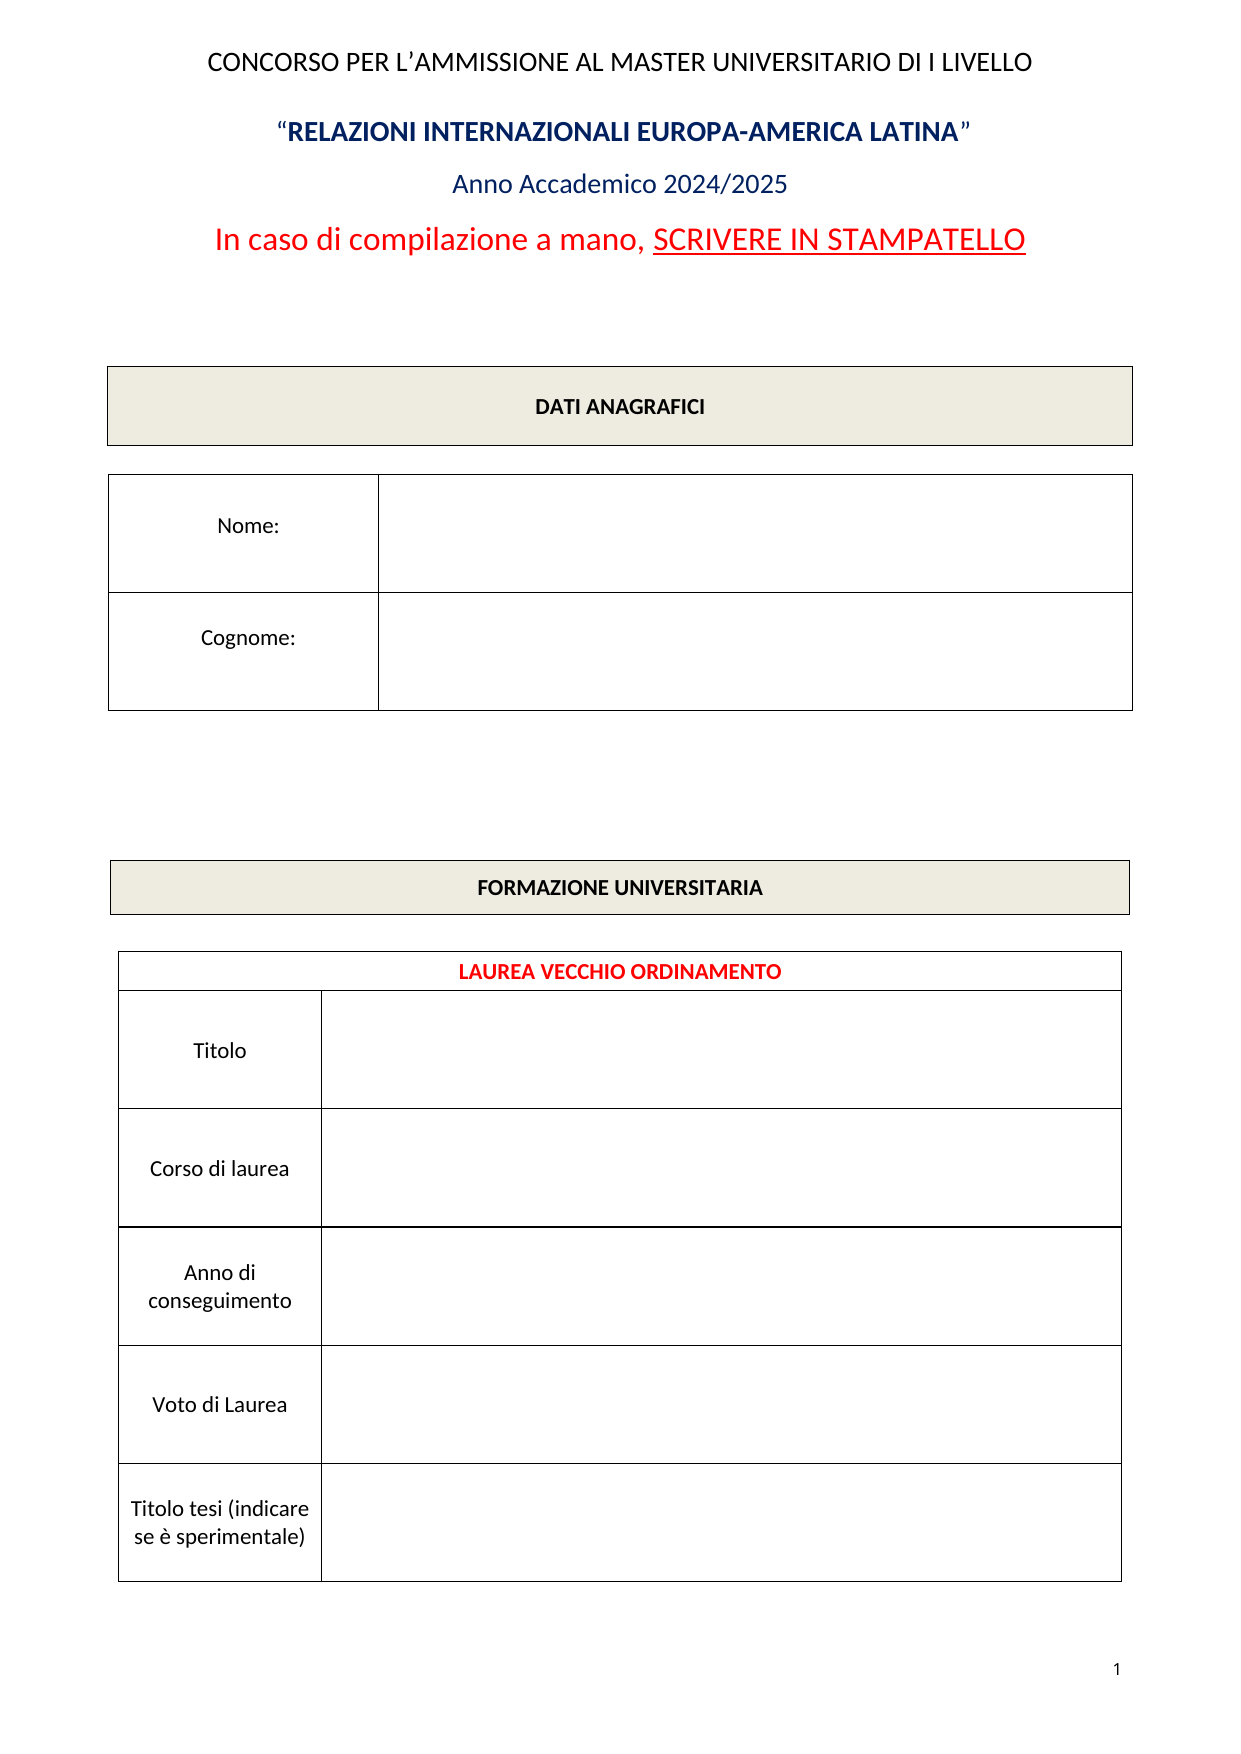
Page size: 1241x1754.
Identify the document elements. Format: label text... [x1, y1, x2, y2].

table_cell Titolo tesi (indicare se è sperimentale) [119, 1464, 321, 1581]
table_header LAUREA VECCHIO ORDINAMENTO [119, 952, 1121, 990]
table_cell [322, 1109, 1121, 1226]
table_header [379, 475, 1132, 592]
text “RELAZIONI INTERNAZIONALI EUROPA-AMERICA LATINA” [118, 113, 1122, 149]
table_header FORMAZIONE UNIVERSITARIA [111, 861, 1129, 914]
table_cell [322, 1228, 1121, 1344]
table_cell [379, 593, 1132, 710]
table_cell [322, 1464, 1121, 1581]
table_cell Titolo [119, 991, 321, 1108]
table_cell Voto di Laurea [119, 1346, 321, 1463]
table_cell Anno di conseguimento [119, 1228, 321, 1344]
table_header DATI ANAGRAFICI [108, 367, 1132, 445]
text Anno Accademico 2024/2025 [118, 167, 1122, 201]
table_cell [322, 1346, 1121, 1463]
subtitle CONCORSO PER L’AMMISSIONE AL MASTER UNIVERSITARIO DI I LIVELLO [118, 44, 1122, 79]
text In caso di compilazione a mano, SCRIVERE IN STAMPATELLO [118, 218, 1122, 259]
table_cell [322, 991, 1121, 1108]
table_cell Cognome: [109, 593, 378, 710]
table_header Nome: [109, 475, 378, 592]
table_cell Corso di laurea [119, 1109, 321, 1226]
